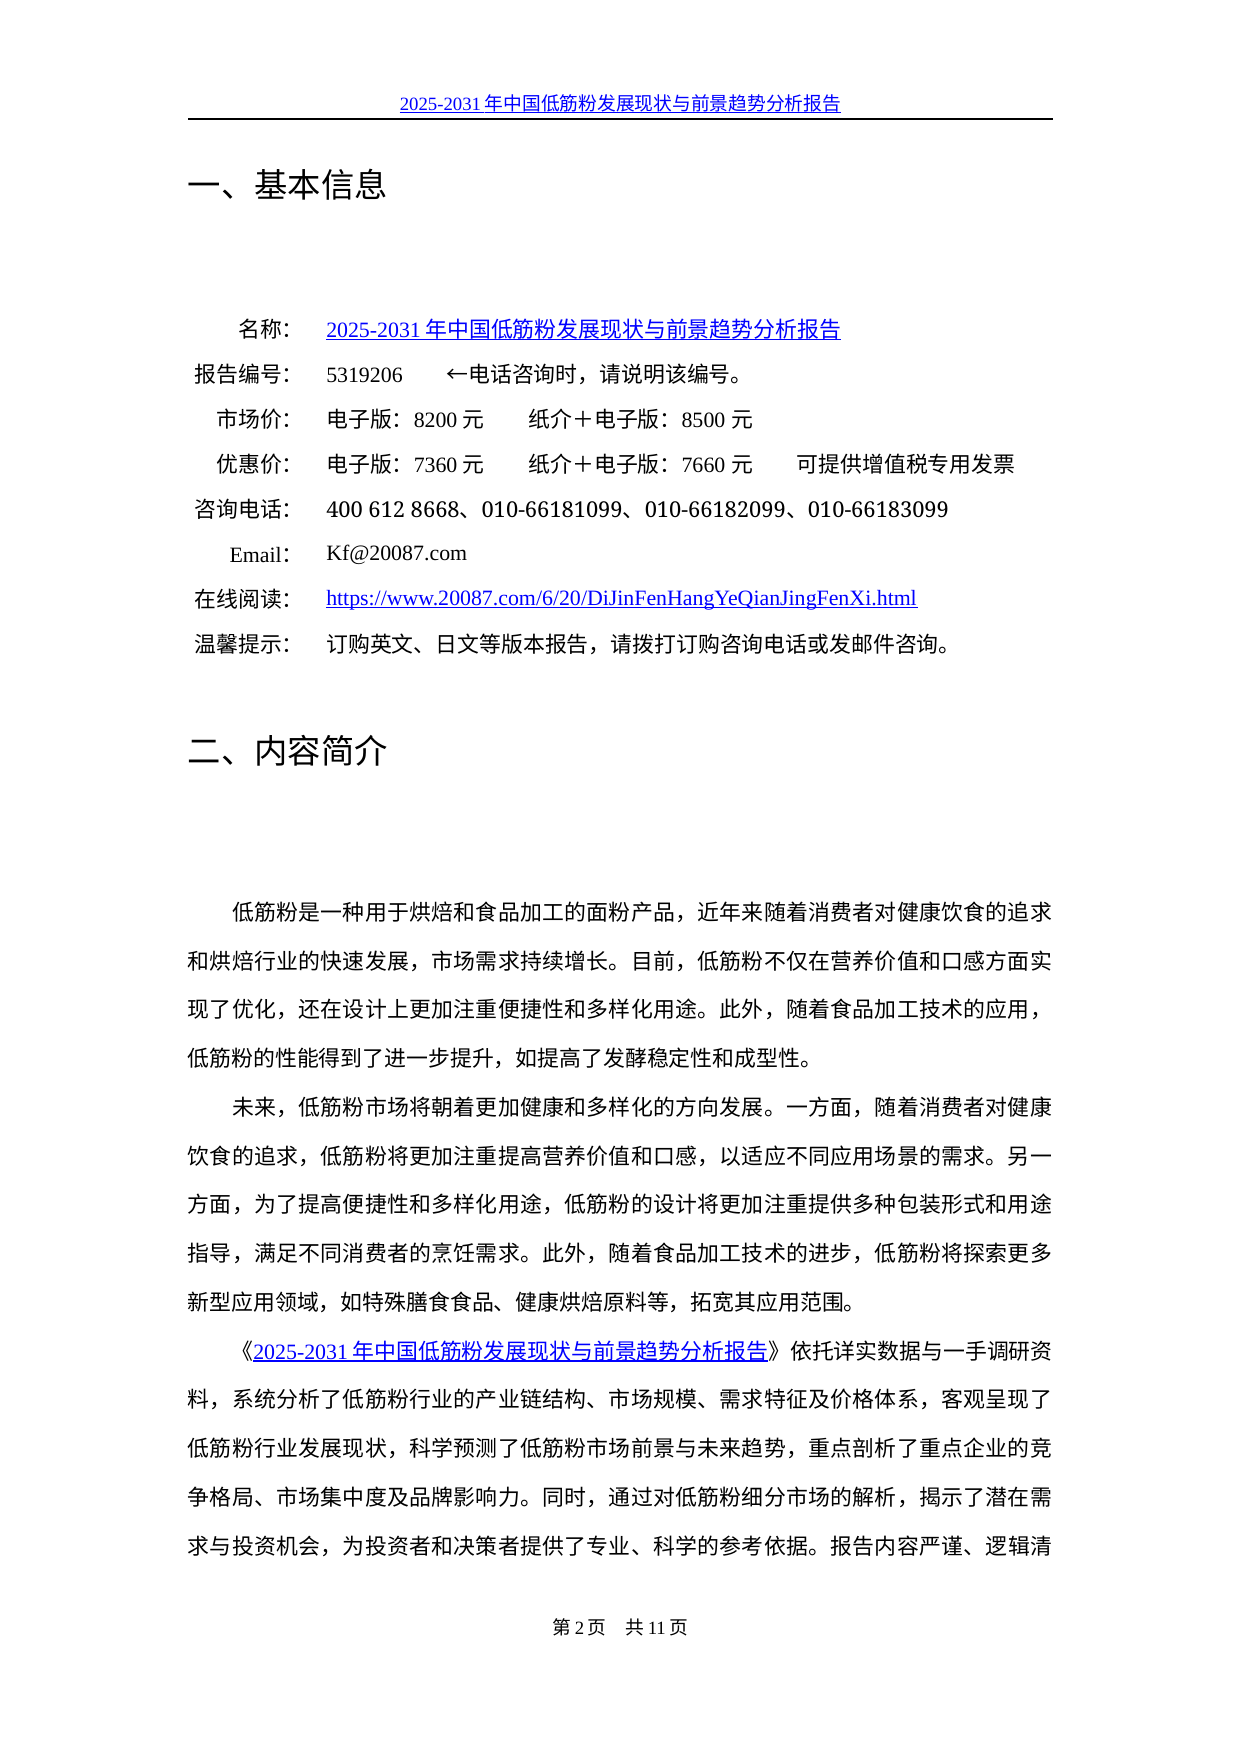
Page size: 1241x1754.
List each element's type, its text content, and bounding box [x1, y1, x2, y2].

table_cell 温馨提示： [167, 627, 315, 672]
title 二、内容简介 [187, 717, 1053, 782]
table_cell 市场价： [167, 402, 315, 447]
table_cell 电子版：8200 元 纸介＋电子版：8500 元 [315, 402, 1073, 447]
table_cell 优惠价： [167, 447, 315, 492]
table_cell 400 612 8668、010-66181099、010-66182099、010-66183099 [315, 492, 1073, 537]
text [187, 894, 1053, 1561]
table_header 2025-2031年中国低筋粉发展现状与前景趋势分析报告 [315, 312, 1073, 357]
table_cell 在线阅读： [167, 582, 315, 627]
table_cell Email： [167, 537, 315, 582]
table_cell [315, 582, 1073, 627]
table_cell 电子版：7360 元 纸介＋电子版：7660 元 可提供增值税专用发票 [315, 447, 1073, 492]
table_cell 报告编号： [167, 357, 315, 402]
table_header 名称： [167, 312, 315, 357]
table_cell 5319206 ←电话咨询时，请说明该编号。 [315, 357, 1073, 402]
table_cell 订购英文、日文等版本报告，请拨打订购咨询电话或发邮件咨询。 [315, 627, 1073, 672]
title 一、基本信息 [187, 150, 1053, 215]
table_cell Kf@20087.com [315, 537, 1073, 582]
table_cell 咨询电话： [167, 492, 315, 537]
